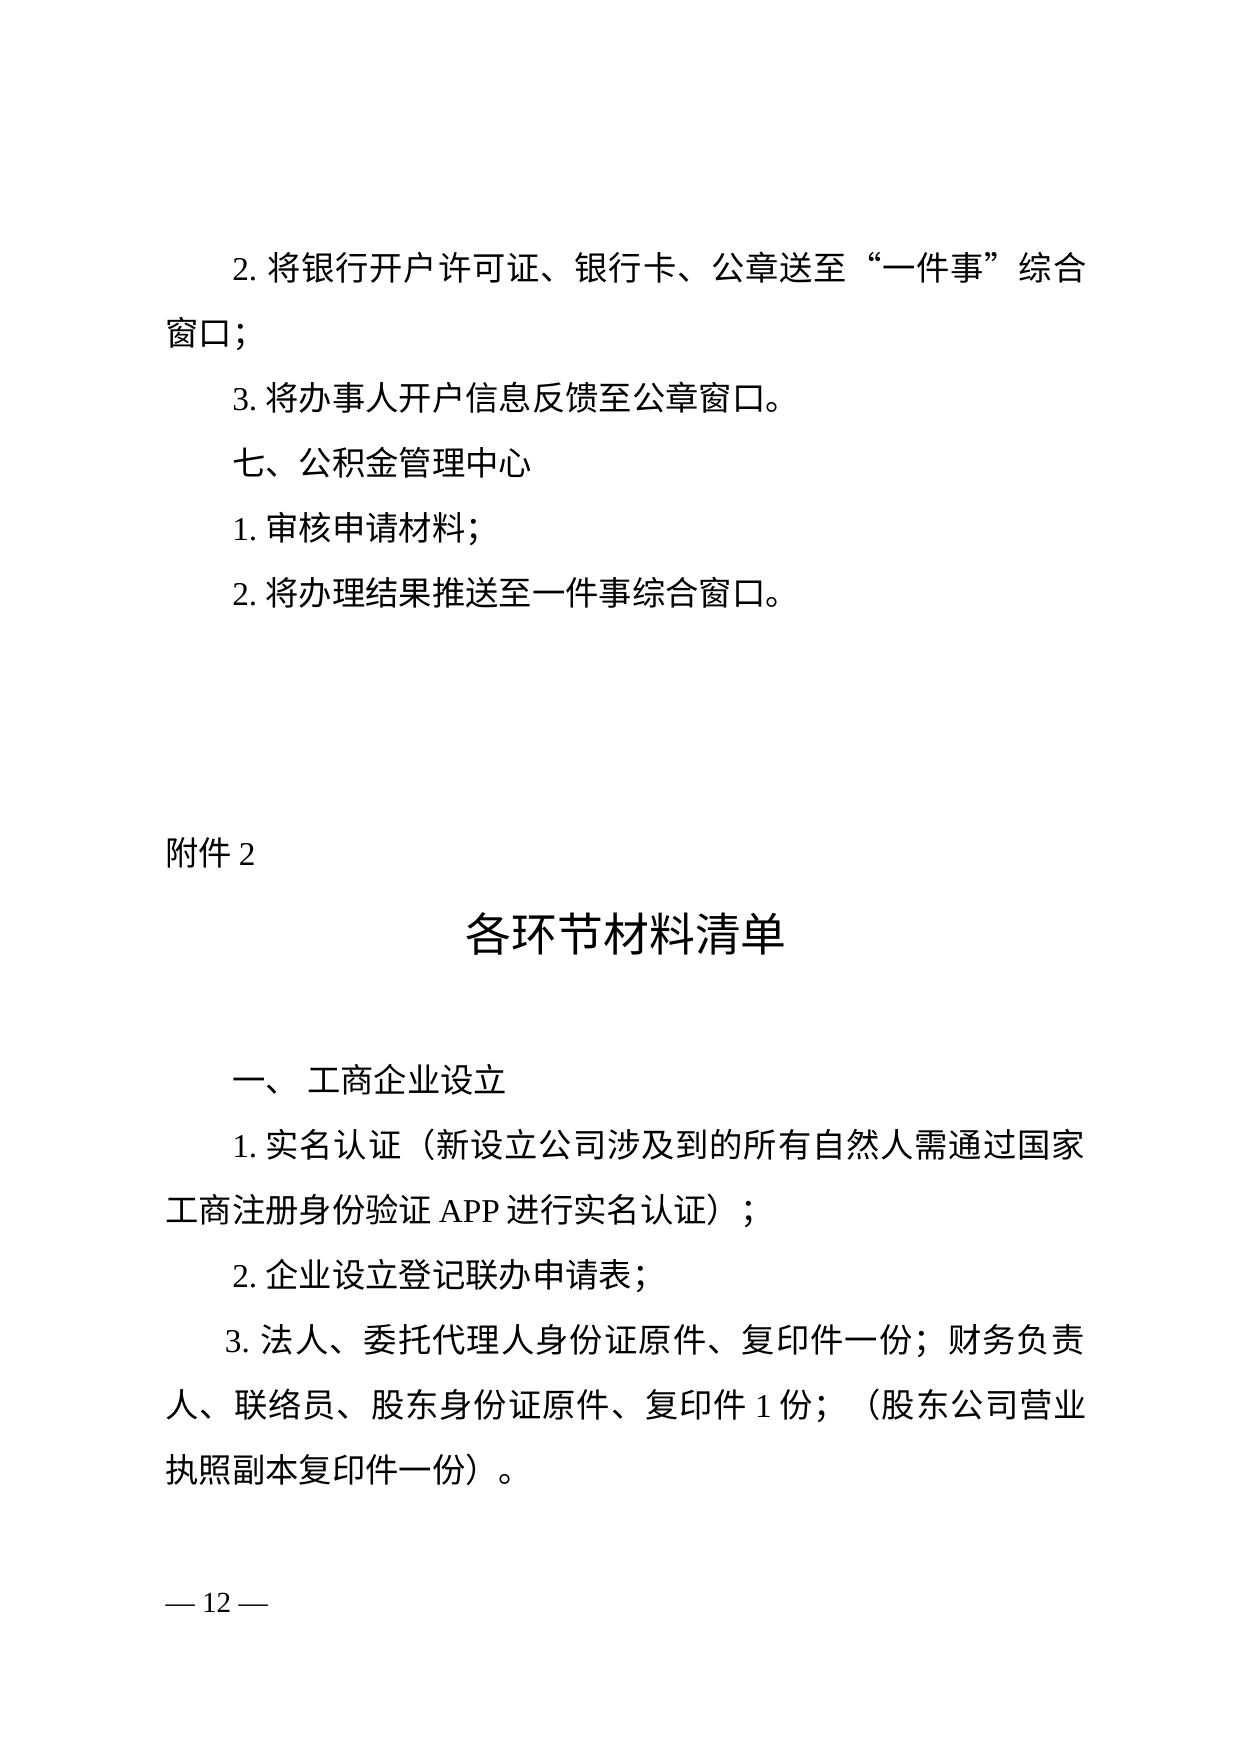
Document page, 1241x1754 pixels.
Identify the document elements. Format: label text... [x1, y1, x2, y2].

text 七、公积金管理中心 [165, 428, 1087, 493]
text 各环节材料清单 [165, 883, 1087, 980]
text 2. 将银行开户许可证、银行卡、公章送至“一件事”综合窗口； [165, 233, 1087, 363]
text 3. 将办事人开户信息反馈至公章窗口。 [165, 363, 1087, 428]
text 附件2 [165, 818, 1087, 883]
text 3. 法人、委托代理人身份证原件、复印件一份；财务负责人、联络员、股东身份证原件、复印件1份；（股东公司营业执照副本复印件一份）。 [165, 1305, 1087, 1500]
text 1. 审核申请材料； [165, 493, 1087, 558]
list 实名认证（新设立公司涉及到的所有自然人需通过国家工商注册身份验证APP进行实名认证）； [165, 1110, 1087, 1240]
list 工商企业设立 [232, 1045, 1087, 1110]
list 企业设立登记联办申请表； [165, 1240, 1087, 1305]
text 2. 将办理结果推送至一件事综合窗口。 [165, 558, 1087, 623]
